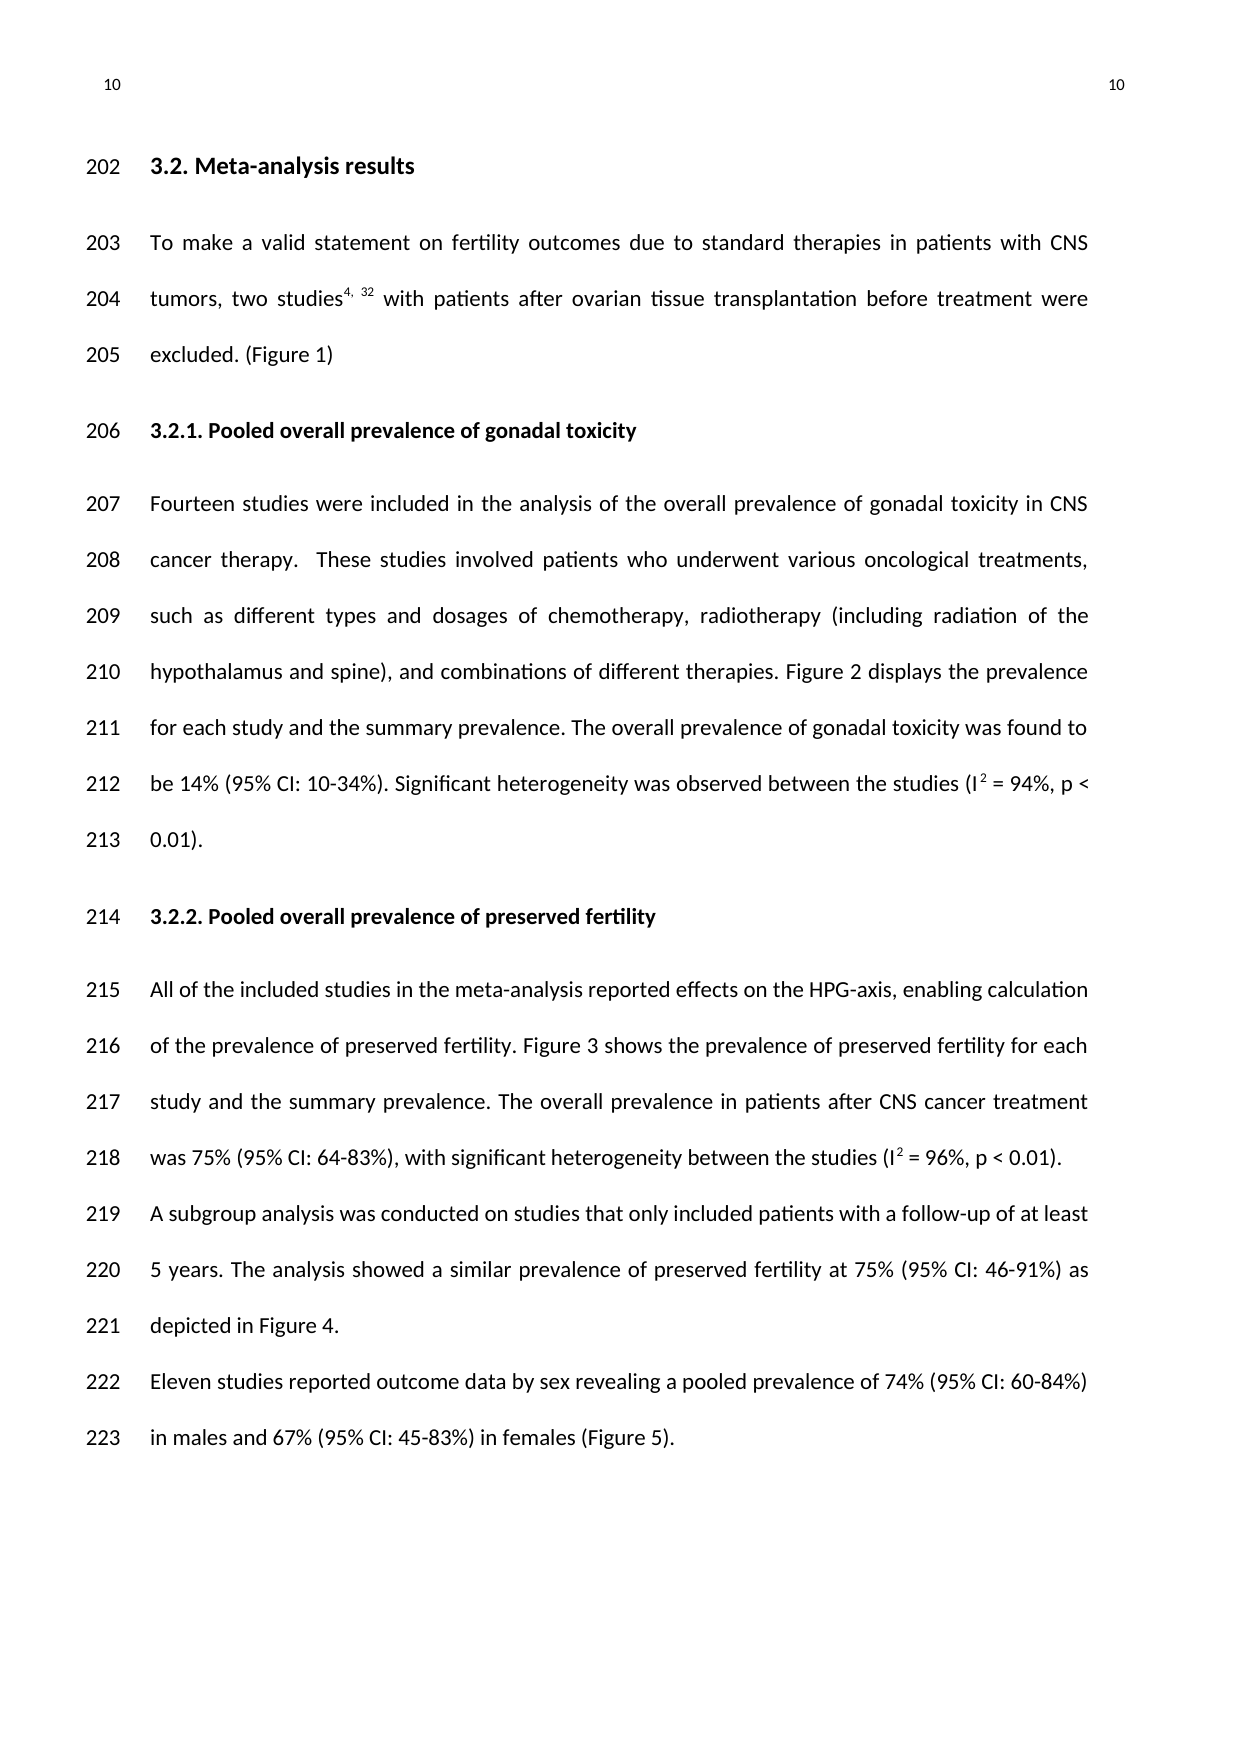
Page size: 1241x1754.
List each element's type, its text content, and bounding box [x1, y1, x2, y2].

text A subgroup analysis was conducted on studies that only included patients with a follow-up of at least 5 years. The analysis showed a similar prevalence of preserved fertility at 75% (95% CI: 46-91%) as depicted in Figure 4. [150, 1199, 1090, 1339]
text Eleven studies reported outcome data by sex revealing a pooled prevalence of 74% (95% CI: 60-84%) in males and 67% (95% CI: 45-83%) in females (Figure 5). [150, 1367, 1090, 1452]
text To make a valid statement on fertility outcomes due to standard therapies in patients with CNS tumors, two studies4, 32 with patients after ovarian tissue transplantation before treatment were excluded. (Figure 1) [150, 228, 1090, 368]
subtitle 3.2. Meta-analysis results [150, 150, 1090, 181]
subtitle 3.2.2. Pooled overall prevalence of preserved fertility [150, 902, 1090, 931]
subtitle 3.2.1. Pooled overall prevalence of gonadal toxicity [150, 417, 1090, 445]
text All of the included studies in the meta-analysis reported effects on the HPG-axis, enabling calculation of the prevalence of preserved fertility. Figure 3 shows the prevalence of preserved fertility for each study and the summary prevalence. The overall prevalence in patients after CNS cancer treatment was 75% (95% CI: 64-83%), with significant heterogeneity between the studies (I2 = 96%, p < 0.01). [150, 975, 1090, 1171]
text Fourteen studies were included in the analysis of the overall prevalence of gonadal toxicity in CNS cancer therapy. These studies involved patients who underwent various oncological treatments, such as different types and dosages of chemotherapy, radiotherapy (including radiation of the hypothalamus and spine), and combinations of different therapies. Figure 2 displays the prevalence for each study and the summary prevalence. The overall prevalence of gonadal toxicity was found to be 14% (95% CI: 10-34%). Significant heterogeneity was observed between the studies (I2 = 94%, p < 0.01). [150, 489, 1090, 854]
